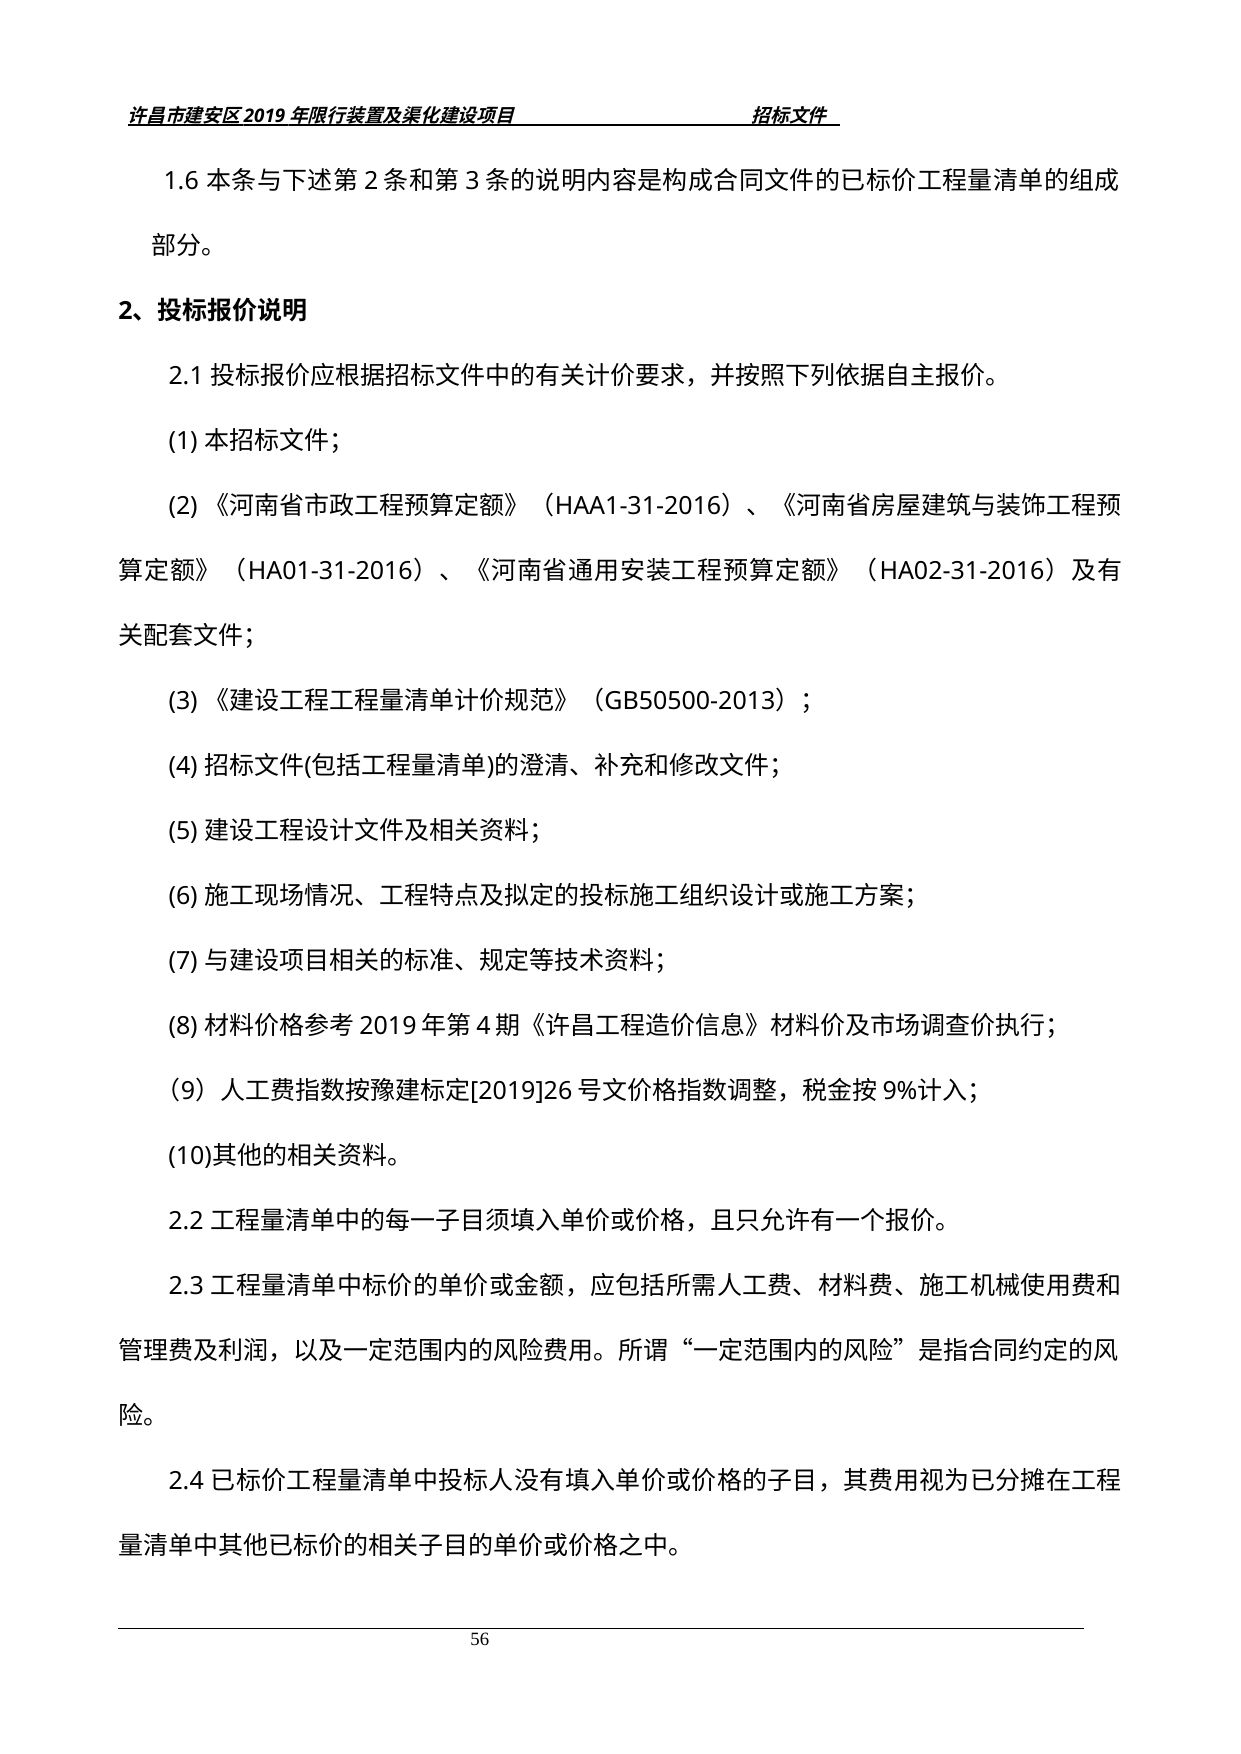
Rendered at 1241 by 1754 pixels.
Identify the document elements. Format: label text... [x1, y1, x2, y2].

text 2.2 工程量清单中的每一子目须填入单价或价格，且只允许有一个报价。 [118, 1186, 1122, 1251]
text (2) 《河南省市政工程预算定额》（HAA1-31-2016）、《河南省房屋建筑与装饰工程预算定额》（HA01-31-2016）、《河南省通用安装工程预算定额》（HA02-31-2016）及有关配套文件； [118, 471, 1122, 666]
text (4) 招标文件(包括工程量清单)的澄清、补充和修改文件； [118, 731, 1122, 796]
text (1) 本招标文件； [118, 406, 1122, 471]
text (6) 施工现场情况、工程特点及拟定的投标施工组织设计或施工方案； [118, 861, 1122, 926]
text 1.6 本条与下述第2条和第3条的说明内容是构成合同文件的已标价工程量清单的组成部分。 [152, 146, 1122, 276]
text (5) 建设工程设计文件及相关资料； [118, 796, 1122, 861]
text 2.3 工程量清单中标价的单价或金额，应包括所需人工费、材料费、施工机械使用费和管理费及利润，以及一定范围内的风险费用。所谓“一定范围内的风险”是指合同约定的风险。 [118, 1251, 1122, 1446]
text (8) 材料价格参考2019年第4期《许昌工程造价信息》材料价及市场调查价执行； [118, 991, 1122, 1056]
text （9）人工费指数按豫建标定[2019]26号文价格指数调整，税金按9%计入； [118, 1056, 1122, 1121]
text (7) 与建设项目相关的标准、规定等技术资料； [118, 926, 1122, 991]
text (10)其他的相关资料。 [118, 1121, 1122, 1186]
text 2.1 投标报价应根据招标文件中的有关计价要求，并按照下列依据自主报价。 [118, 341, 1122, 406]
text 2.4 已标价工程量清单中投标人没有填入单价或价格的子目，其费用视为已分摊在工程量清单中其他已标价的相关子目的单价或价格之中。 [118, 1446, 1122, 1576]
text 2、投标报价说明 [118, 276, 1122, 341]
text (3) 《建设工程工程量清单计价规范》（GB50500-2013）； [118, 666, 1122, 731]
